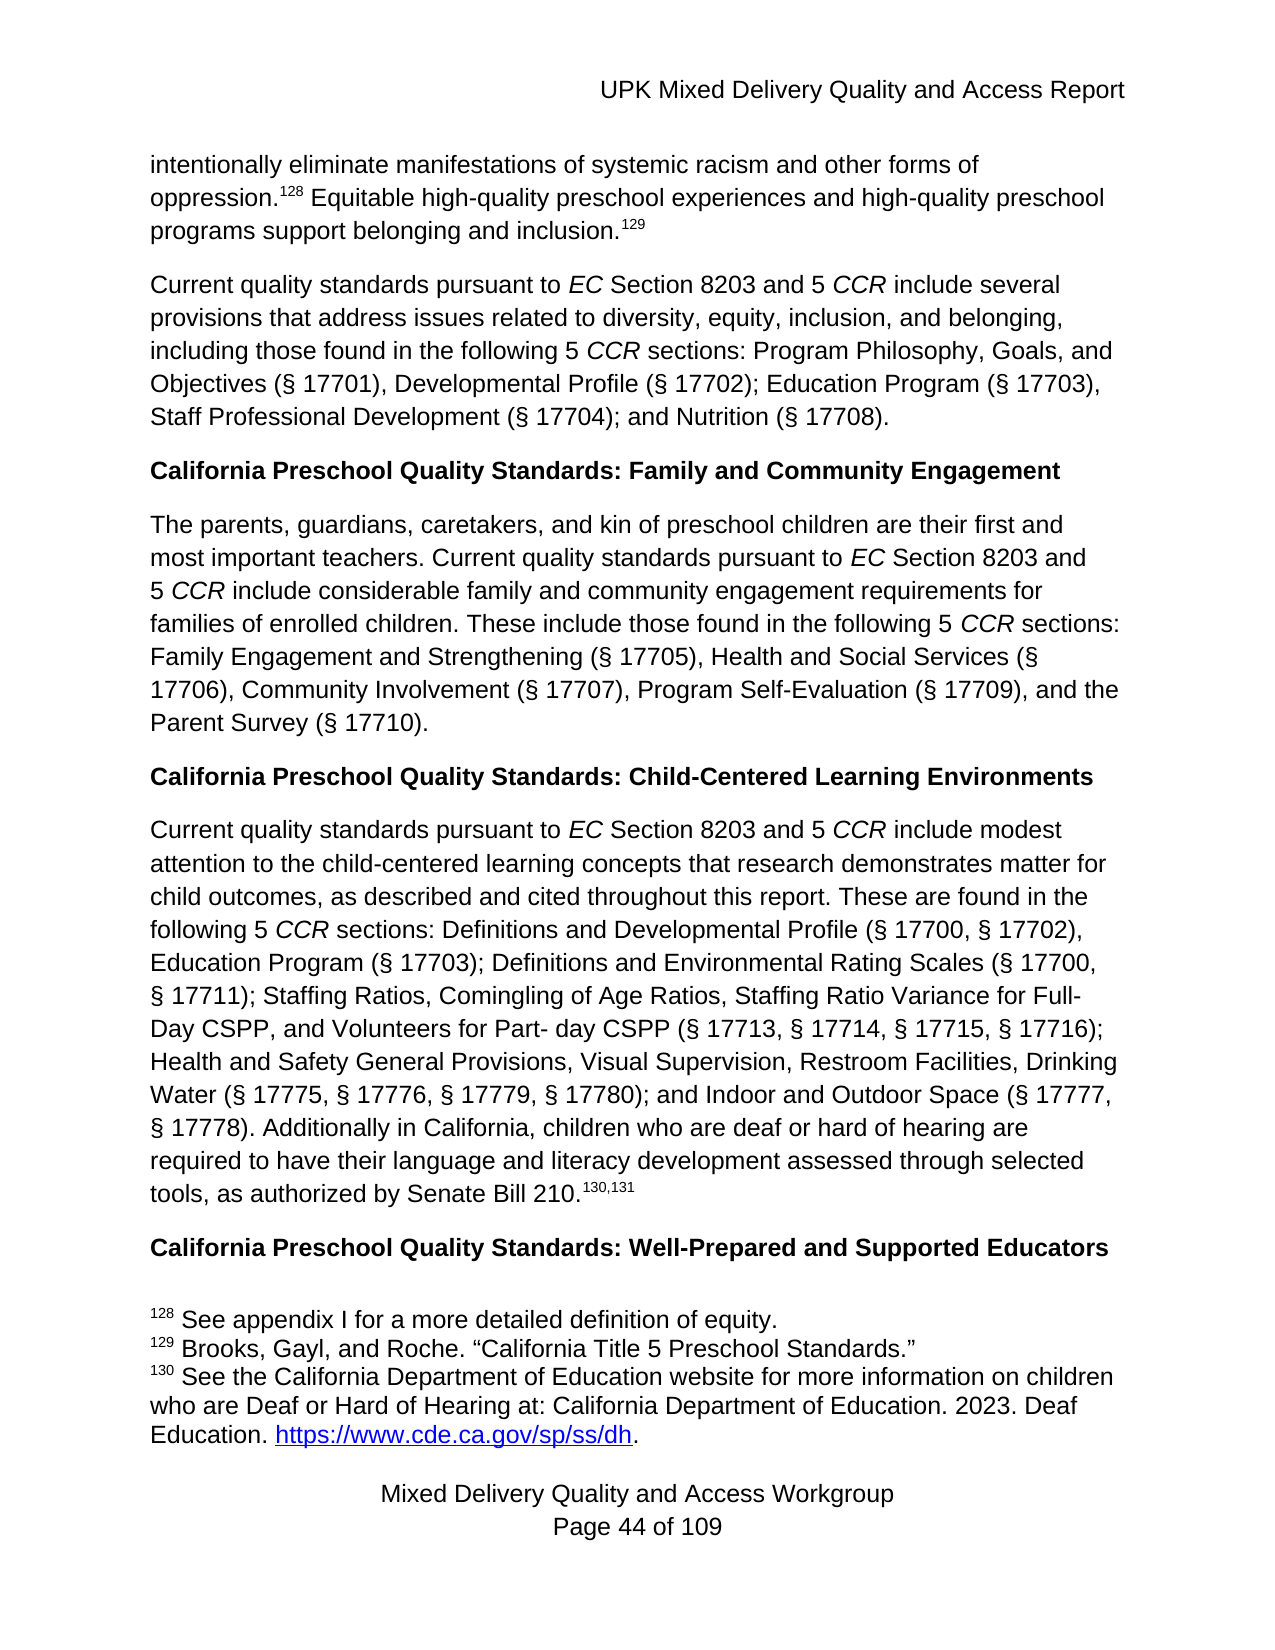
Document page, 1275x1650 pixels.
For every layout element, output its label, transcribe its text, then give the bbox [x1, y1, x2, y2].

text California Preschool Quality Standards: Well-Prepared and Supported Educators [150, 1233, 1125, 1261]
text The parents, guardians, caretakers, and kin of preschool children are their first and most important teachers. Current quality standards pursuant to EC Section 8203 and 5 CCR include considerable family and community engagement requirements for families of enrolled children. These include those found in the following 5 CCR sections: Family Engagement and Strengthening (§ 17705), Health and Social Services (§ 17706), Community Involvement (§ 17707), Program Self-Evaluation (§ 17709), and the Parent Survey (§ 17710). [150, 510, 1125, 737]
text Equitable learning systems provide children access to resources, opportunities, and experiences that result in positive outcomes. They actively and continuously identify and intentionally eliminate manifestations of systemic racism and other forms of oppression. Equitable high-quality preschool experiences and high-quality preschool programs support belonging and inclusion. [150, 150, 1125, 245]
text Current quality standards pursuant to EC Section 8203 and 5 CCR include several provisions that address issues related to diversity, equity, inclusion, and belonging, including those found in the following 5 CCR sections: Program Philosophy, Goals, and Objectives (§ 17701), Developmental Profile (§ 17702); Education Program (§ 17703), Staff Professional Development (§ 17704); and Nutrition (§ 17708). [150, 270, 1125, 431]
text Current quality standards pursuant to EC Section 8203 and 5 CCR include modest attention to the child-centered learning concepts that research demonstrates matter for child outcomes, as described and cited throughout this report. These are found in the following 5 CCR sections: Definitions and Developmental Profile (§ 17700, § 17702), Education Program (§ 17703); Definitions and Environmental Rating Scales (§ 17700, § 17711); Staffing Ratios, Comingling of Age Ratios, Staffing Ratio Variance for Full-Day CSPP, and Volunteers for Part- day CSPP (§ 17713, § 17714, § 17715, § 17716); Health and Safety General Provisions, Visual Supervision, Restroom Facilities, Drinking Water (§ 17775, § 17776, § 17779, § 17780); and Indoor and Outdoor Space (§ 17777, § 17778). Additionally in California, children who are deaf or hard of hearing are required to have their language and literacy development assessed through selected tools, as authorized by Senate Bill 210., [150, 816, 1125, 1207]
text California Preschool Quality Standards: Child-Centered Learning Environments [150, 762, 1125, 790]
text California Preschool Quality Standards: Family and Community Engagement [150, 456, 1125, 484]
